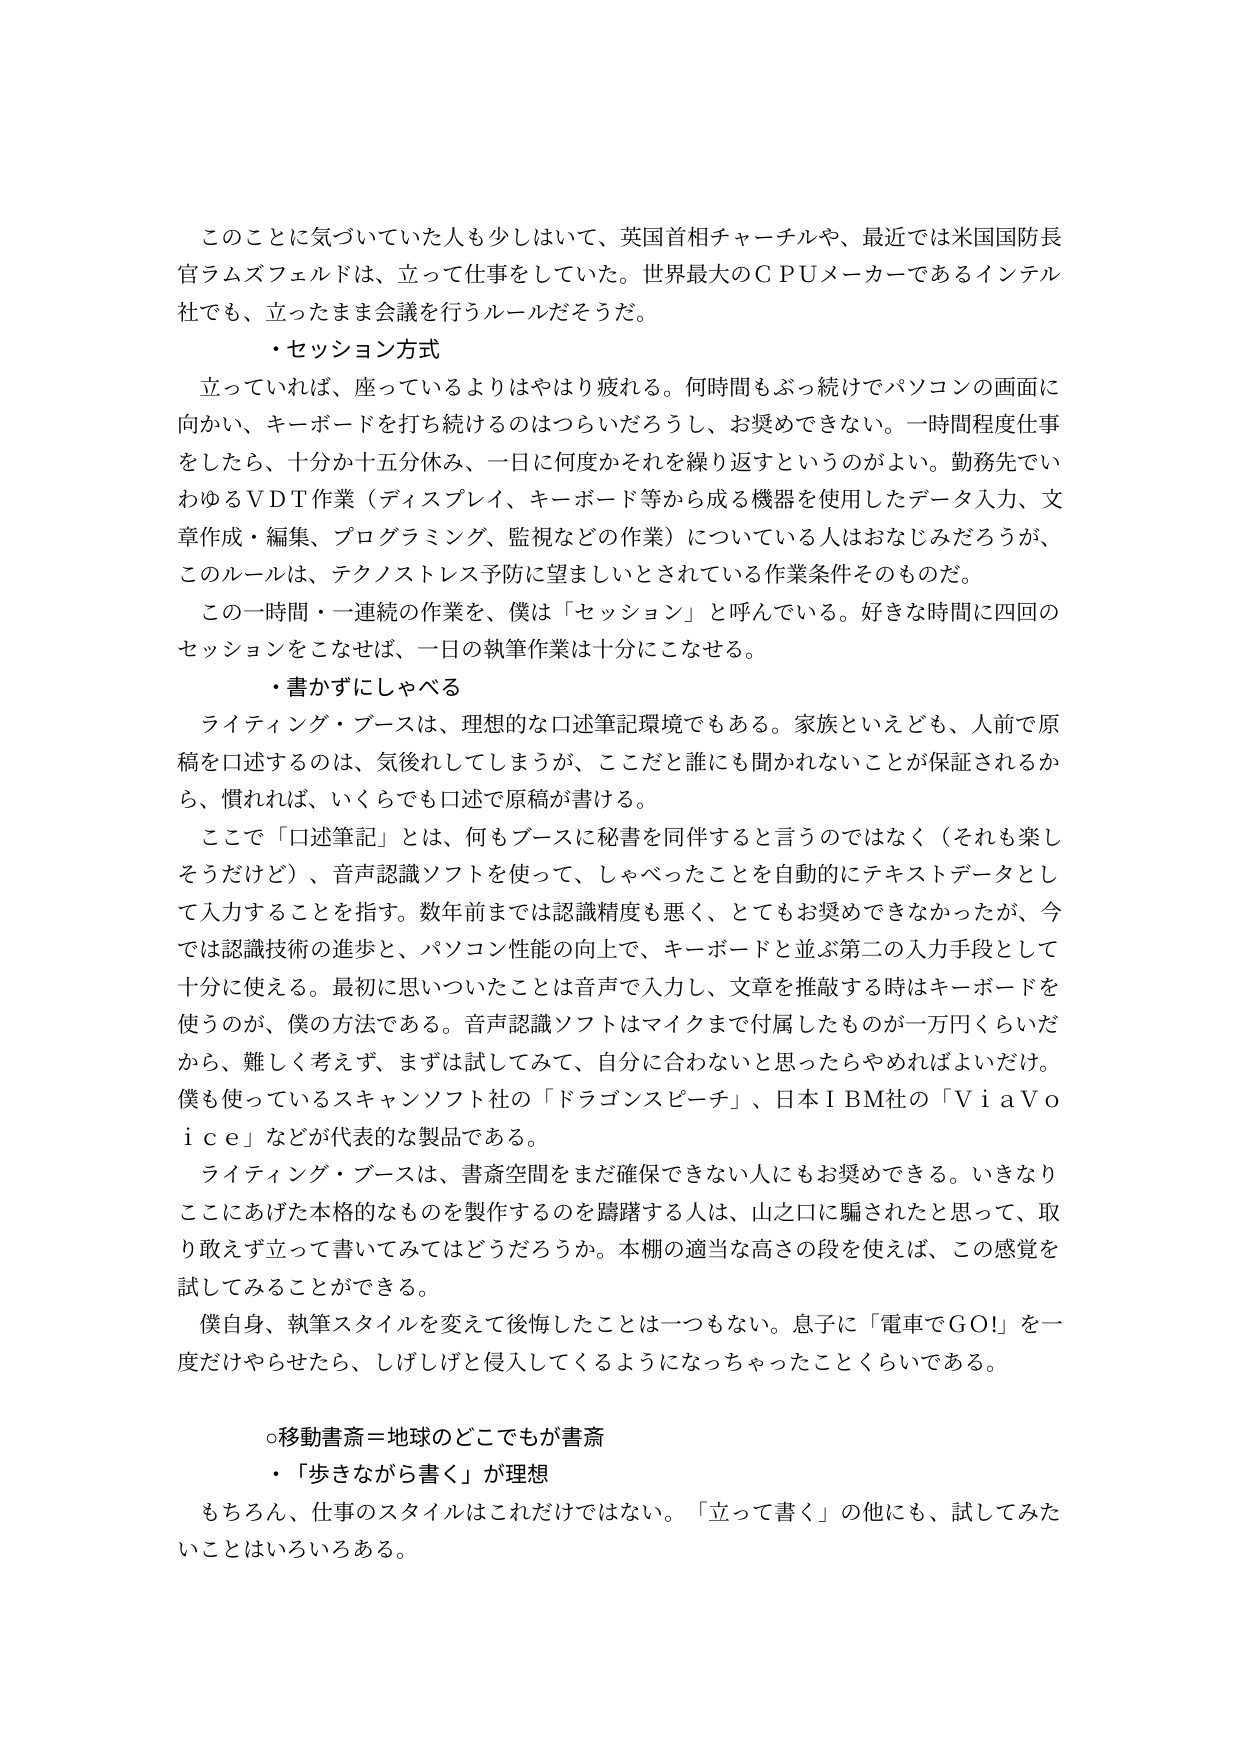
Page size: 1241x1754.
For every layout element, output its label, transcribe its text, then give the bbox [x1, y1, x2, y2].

text この一時間・一連続の作業を、僕は「セッション」と呼んでいる。好きな時間に四回のセッションをこなせば、一日の執筆作業は十分にこなせる。 [177, 592, 1063, 667]
text もちろん、仕事のスタイルはこれだけではない。「立って書く」の他にも、試してみたいことはいろいろある。 [177, 1492, 1063, 1567]
text ライティング・ブースは、理想的な口述筆記環境でもある。家族といえども、人前で原稿を口述するのは、気後れしてしまうが、ここだと誰にも聞かれないことが保証されるから、慣れれば、いくらでも口述で原稿が書ける。 [177, 704, 1063, 817]
subtitle ○移動書斎＝地球のどこでもが書斎 [265, 1417, 1063, 1454]
text ライティング・ブースは、書斎空間をまだ確保できない人にもお奨めできる。いきなりここにあげた本格的なものを製作するのを躊躇する人は、山之口に騙されたと思って、取り敢えず立って書いてみてはどうだろうか。本棚の適当な高さの段を使えば、この感覚を試してみることができる。 [177, 1154, 1063, 1304]
text ここで「口述筆記」とは、何もブースに秘書を同伴すると言うのではなく（それも楽しそうだけど）、音声認識ソフトを使って、しゃべったことを自動的にテキストデータとして入力することを指す。数年前までは認識精度も悪く、とてもお奨めできなかったが、今では認識技術の進歩と、パソコン性能の向上で、キーボードと並ぶ第二の入力手段として十分に使える。最初に思いついたことは音声で入力し、文章を推敲する時はキーボードを使うのが、僕の方法である。音声認識ソフトはマイクまで付属したものが一万円くらいだから、難しく考えず、まずは試してみて、自分に合わないと思ったらやめればよいだけ。僕も使っているスキャンソフト社の「ドラゴンスピーチ」、日本ＩＢＭ社の「ＶｉａＶｏｉｃｅ」などが代表的な製品である。 [177, 817, 1063, 1154]
subtitle ・書かずにしゃべる [265, 667, 1063, 704]
subtitle ・セッション方式 [265, 329, 1063, 367]
text 立っていれば、座っているよりはやはり疲れる。何時間もぶっ続けでパソコンの画面に向かい、キーボードを打ち続けるのはつらいだろうし、お奨めできない。一時間程度仕事をしたら、十分か十五分休み、一日に何度かそれを繰り返すというのがよい。勤務先でいわゆるＶＤＴ作業（ディスプレイ、キーボード等から成る機器を使用したデータ入力、文章作成・編集、プログラミング、監視などの作業）についている人はおなじみだろうが、このルールは、テクノストレス予防に望ましいとされている作業条件そのものだ。 [177, 367, 1063, 592]
text このことに気づいていた人も少しはいて、英国首相チャーチルや、最近では米国国防長官ラムズフェルドは、立って仕事をしていた。世界最大のＣＰＵメーカーであるインテル社でも、立ったまま会議を行うルールだそうだ。 [177, 217, 1063, 329]
subtitle ・「歩きながら書く」が理想 [265, 1454, 1063, 1492]
text 僕自身、執筆スタイルを変えて後悔したことは一つもない。息子に「電車でＧＯ!」を一度だけやらせたら、しげしげと侵入してくるようになっちゃったことくらいである。 [177, 1304, 1063, 1379]
